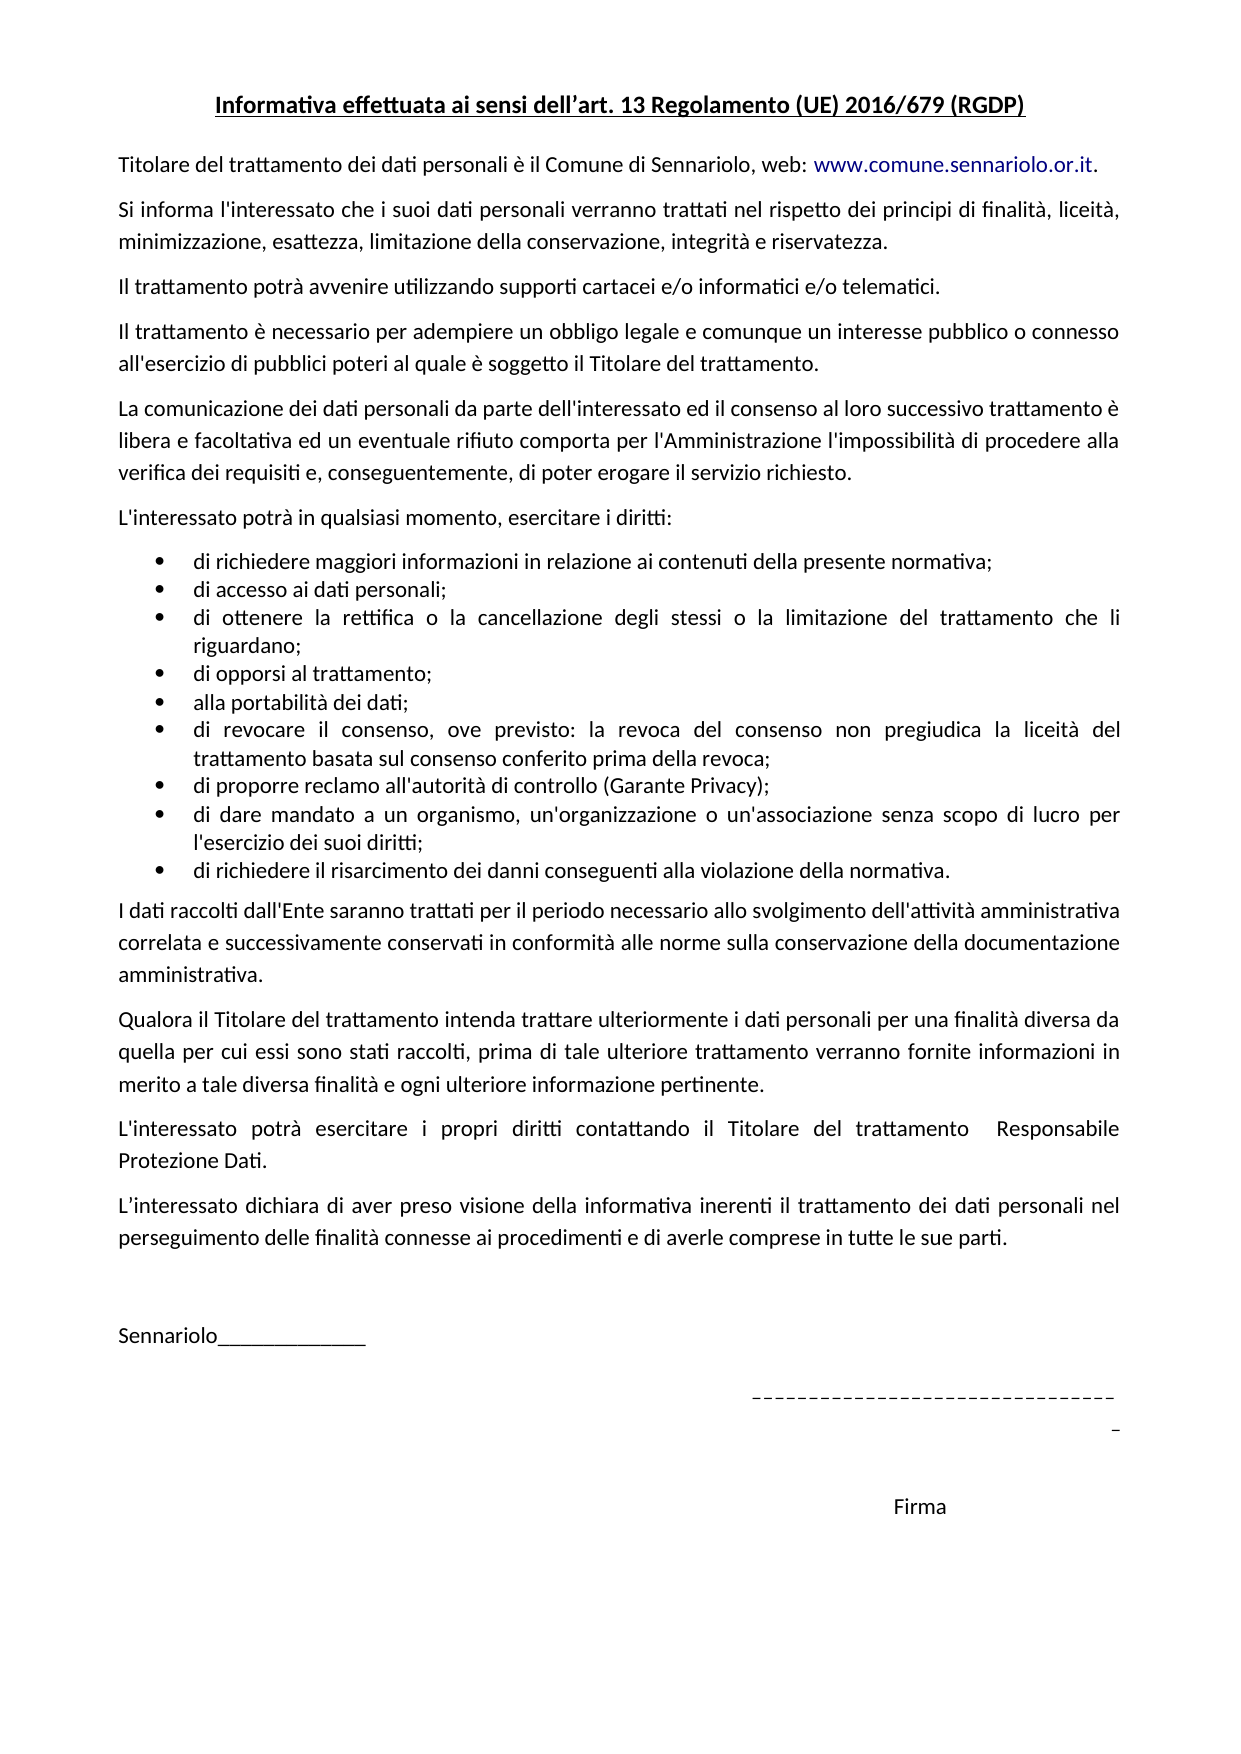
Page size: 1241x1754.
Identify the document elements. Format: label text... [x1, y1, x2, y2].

text Informativa effettuata ai sensi dell’art. 13 Regolamento (UE) 2016/679 (RGDP) [118, 89, 1122, 120]
list di accesso ai dati personali; [156, 576, 1122, 603]
list di ottenere la rettifica o la cancellazione degli stessi o la limitazione del trattamento che li riguardano; [156, 603, 1122, 659]
text _________________________________ [118, 1374, 1122, 1434]
list di opporsi al trattamento; [156, 659, 1122, 688]
list di proporre reclamo all'autorità di controllo (Garante Privacy); [156, 772, 1122, 800]
text Firma [643, 1492, 1122, 1520]
text L'interessato potrà in qualsiasi momento, esercitare i diritti: [118, 503, 1122, 531]
text L’interessato dichiara di aver preso visione della informativa inerenti il trattamento dei dati personali nel perseguimento delle finalità connesse ai procedimenti e di averle comprese in tutte le sue parti. [118, 1191, 1122, 1251]
text La comunicazione dei dati personali da parte dell'interessato ed il consenso al loro successivo trattamento è libera e facoltativa ed un eventuale rifiuto comporta per l'Amministrazione l'impossibilità di procedere alla verifica dei requisiti e, conseguentemente, di poter erogare il servizio richiesto. [118, 394, 1122, 486]
text Si informa l'interessato che i suoi dati personali verranno trattati nel rispetto dei principi di finalità, liceità, minimizzazione, esattezza, limitazione della conservazione, integrità e riservatezza. [118, 195, 1122, 256]
list di richiedere il risarcimento dei danni conseguenti alla violazione della normativa. [156, 856, 1122, 884]
text L'interessato potrà esercitare i propri diritti contattando il Titolare del trattamento Responsabile Protezione Dati. [118, 1114, 1122, 1174]
text Qualora il Titolare del trattamento intenda trattare ulteriormente i dati personali per una finalità diversa da quella per cui essi sono stati raccolti, prima di tale ulteriore trattamento verranno fornite informazioni in merito a tale diversa finalità e ogni ulteriore informazione pertinente. [118, 1005, 1122, 1098]
text Titolare del trattamento dei dati personali è il Comune di Sennariolo, web: www.comune.sennariolo.or.it. [118, 151, 1122, 179]
list di richiedere maggiori informazioni in relazione ai contenuti della presente normativa; [156, 547, 1122, 576]
text Il trattamento potrà avvenire utilizzando supporti cartacei e/o informatici e/o telematici. [118, 272, 1122, 300]
text I dati raccolti dall'Ente saranno trattati per il periodo necessario allo svolgimento dell'attività amministrativa correlata e successivamente conservati in conformità alle norme sulla conservazione della documentazione amministrativa. [118, 896, 1122, 989]
list alla portabilità dei dati; [156, 688, 1122, 716]
list di revocare il consenso, ove previsto: la revoca del consenso non pregiudica la liceità del trattamento basata sul consenso conferito prima della revoca; [156, 716, 1122, 772]
list di dare mandato a un organismo, un'organizzazione o un'associazione senza scopo di lucro per l'esercizio dei suoi diritti; [156, 800, 1122, 856]
text Sennariolo_____________ [118, 1321, 1122, 1349]
text Il trattamento è necessario per adempiere un obbligo legale e comunque un interesse pubblico o connesso all'esercizio di pubblici poteri al quale è soggetto il Titolare del trattamento. [118, 317, 1122, 377]
